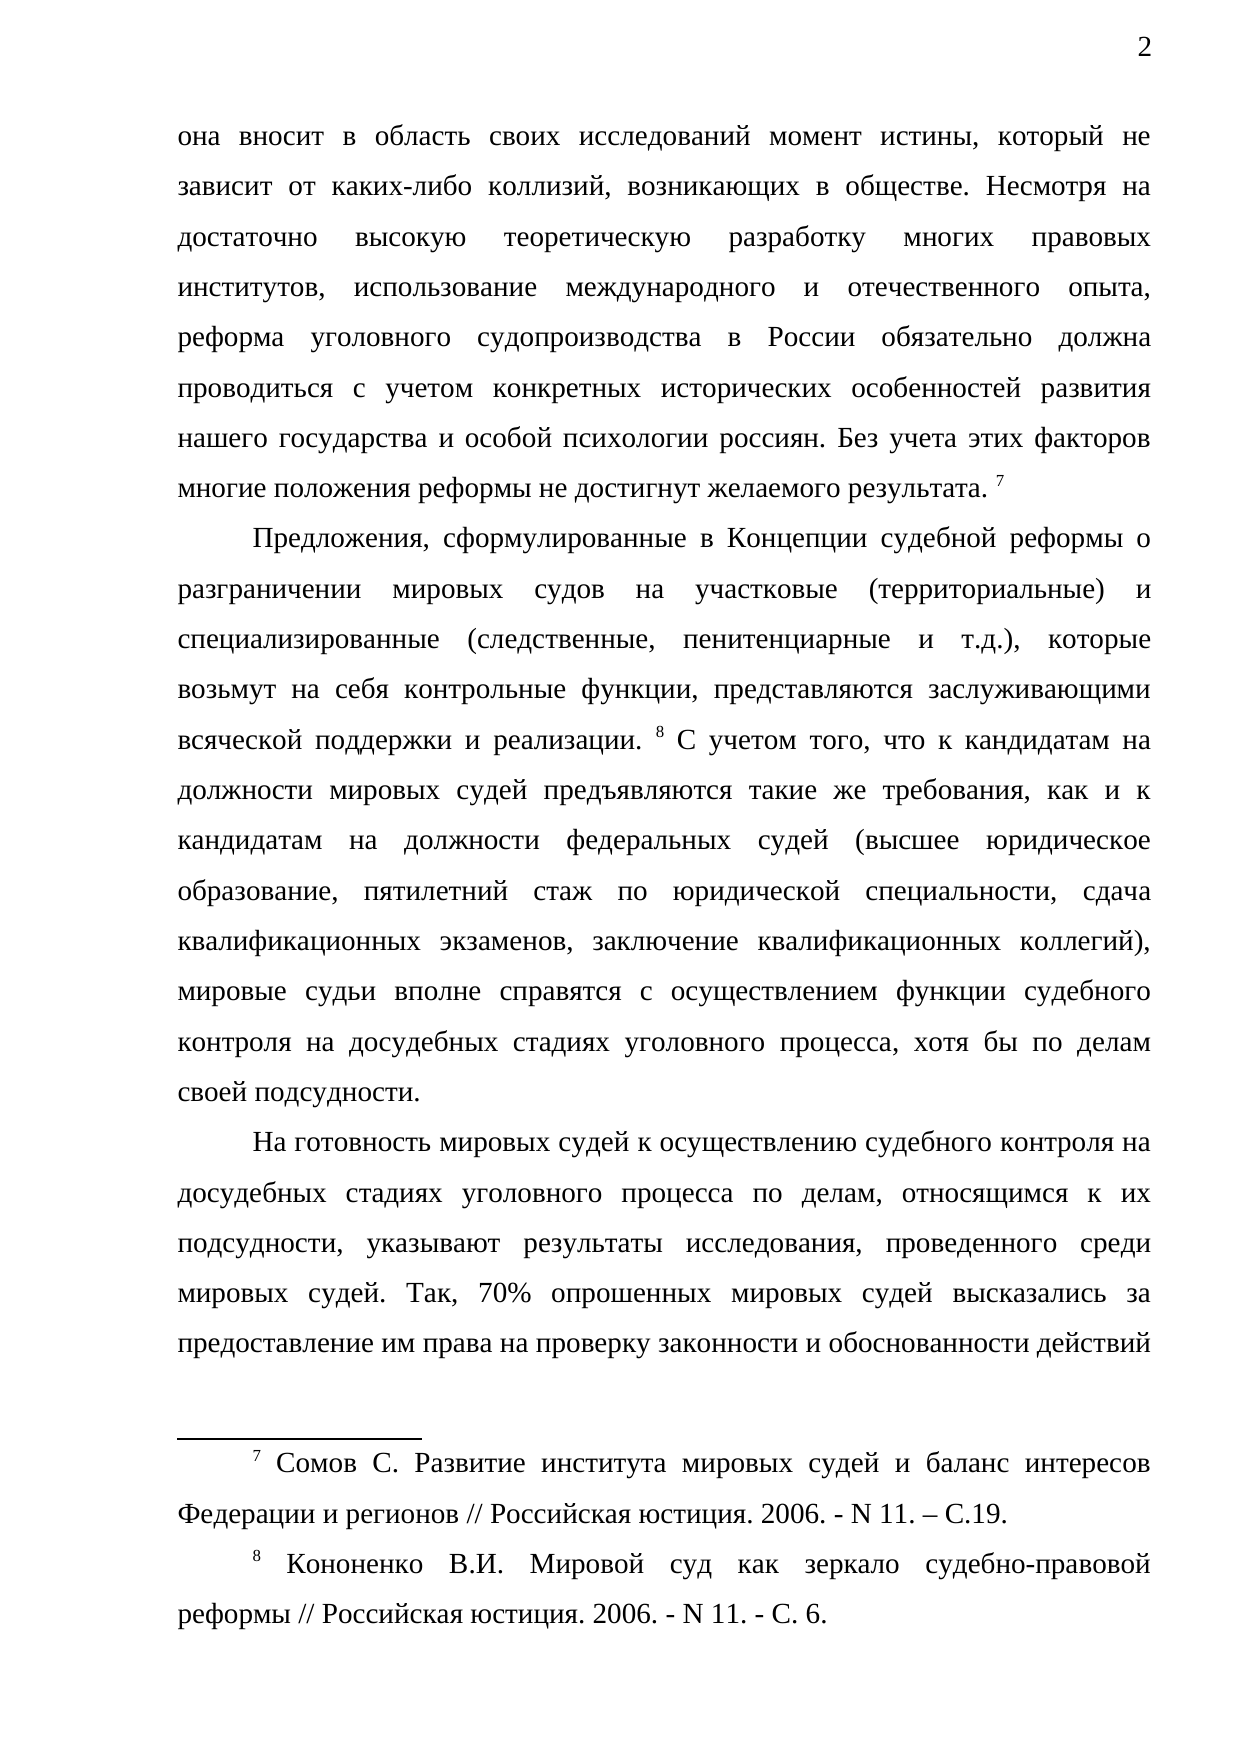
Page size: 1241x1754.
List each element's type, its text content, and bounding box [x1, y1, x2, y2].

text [177, 118, 1152, 504]
text Предложения, сформулированные в Концепции судебной реформы о разграничении мировых судов на участковые (территориальные) и специализированные (следственные, пенитенциарные и т.д.), которые возьмут на себя контрольные функции, представляются заслуживающими всяческой поддержки и реализации. С учетом того, что к кандидатам на должности мировых судей предъявляются такие же требования, как и к кандидатам на должности федеральных судей (высшее юридическое образование, пятилетний стаж по юридической специальности, сдача квалификационных экзаменов, заключение квалификационных коллегий), мировые судьи вполне справятся с осуществлением функции судебного контроля на досудебных стадиях уголовного процесса, хотя бы по делам своей подсудности. [177, 521, 1152, 1108]
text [177, 1124, 1152, 1359]
